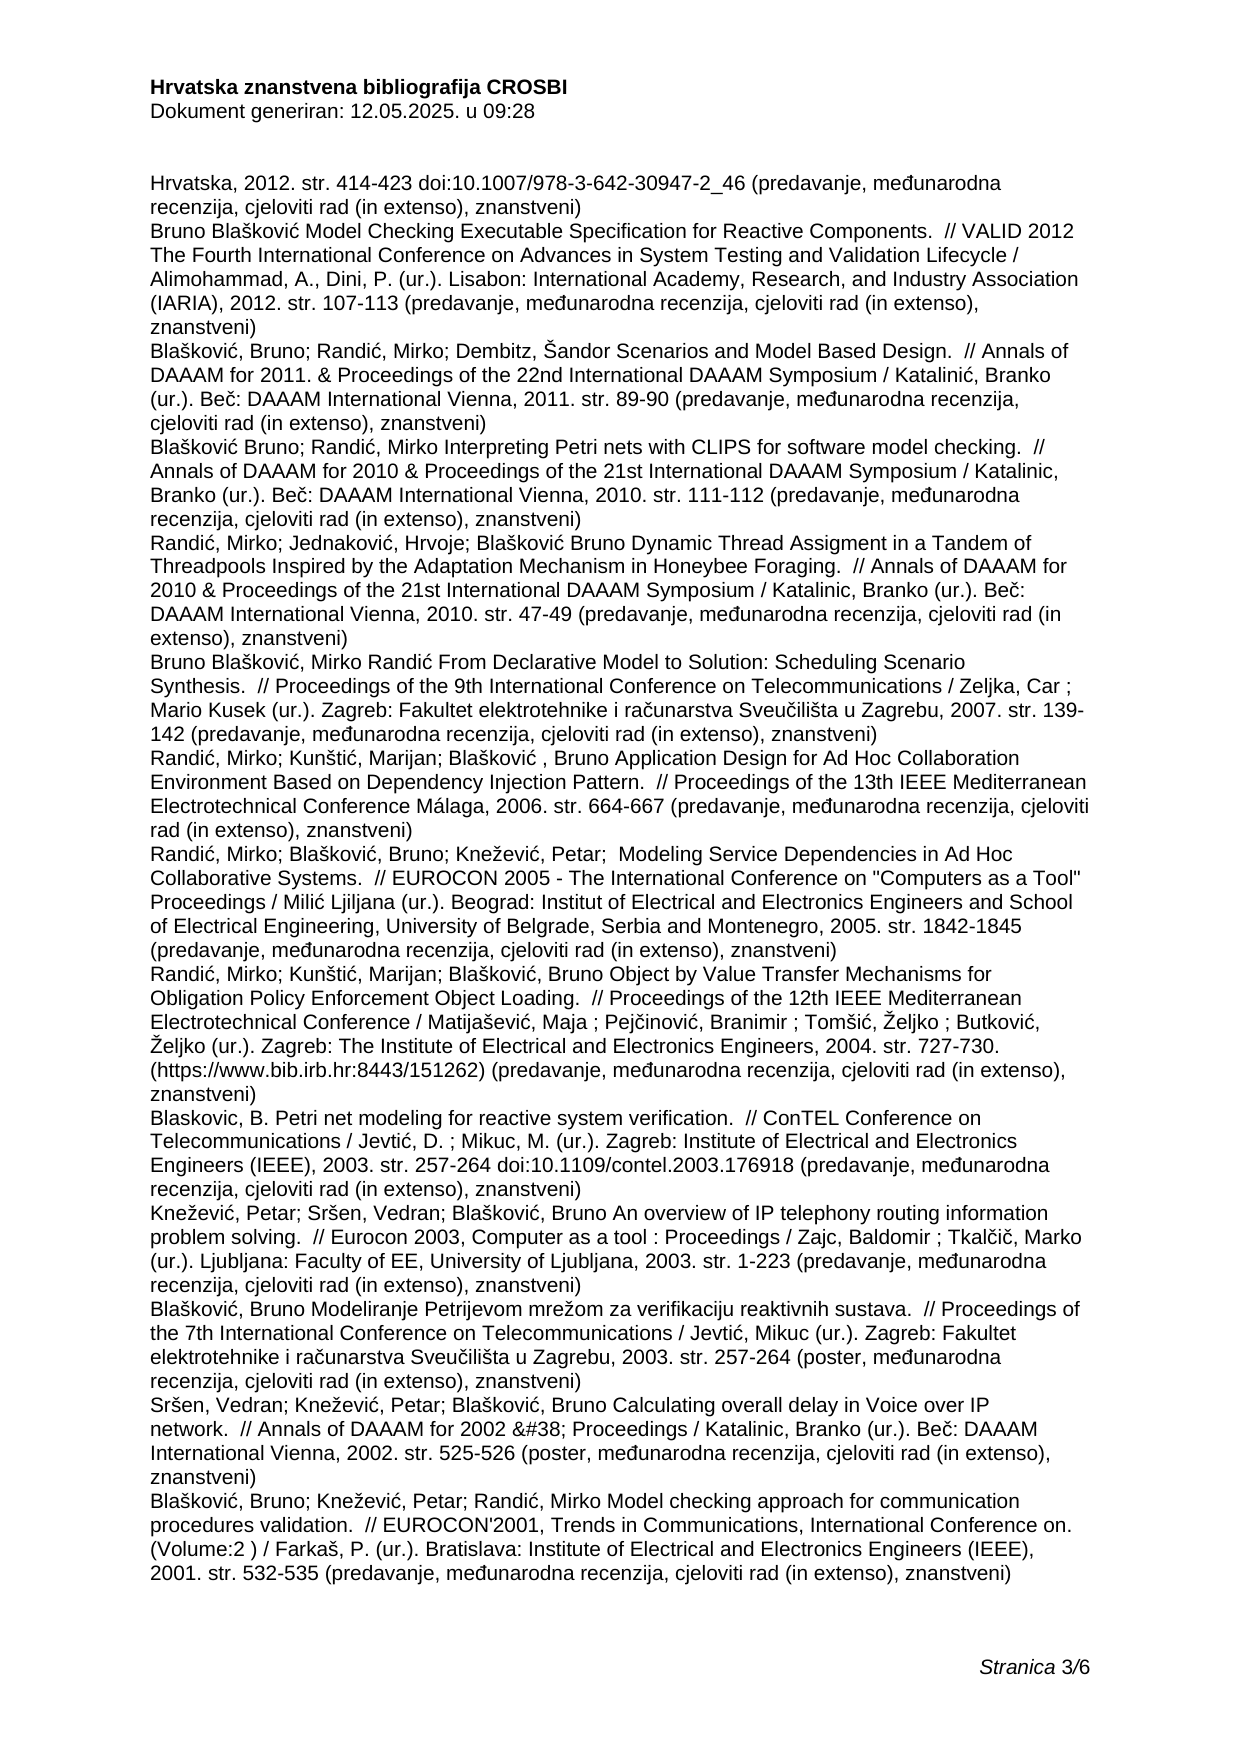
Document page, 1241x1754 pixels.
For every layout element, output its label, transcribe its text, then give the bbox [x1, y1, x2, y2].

text Blašković, Bruno [150, 1297, 1090, 1393]
text Blaskovic, B. [150, 1105, 1090, 1201]
text Randić, Mirko; Kunštić, Marijan; Blašković , Bruno [150, 746, 1090, 842]
text Bruno Blašković [150, 219, 1090, 339]
text Blašković Bruno; Randić, Mirko [150, 434, 1090, 530]
text Sršen, Vedran; Knežević, Petar; Blašković, Bruno [150, 1393, 1090, 1489]
text Randić, Mirko; Blašković, Bruno; Knežević, Petar; [150, 842, 1090, 962]
text Bruno Blašković, Mirko Randić [150, 650, 1090, 746]
text Randić, Mirko; Jednaković, Hrvoje; Blašković Bruno [150, 530, 1090, 650]
text Randić, Mirko; Kunštić, Marijan; Blašković, Bruno [150, 962, 1090, 1105]
text Blašković, Bruno; Knežević, Petar; Randić, Mirko [150, 1489, 1090, 1584]
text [150, 171, 1090, 219]
text Blašković, Bruno; Randić, Mirko; Dembitz, Šandor [150, 339, 1090, 434]
text Knežević, Petar; Sršen, Vedran; Blašković, Bruno [150, 1201, 1090, 1297]
